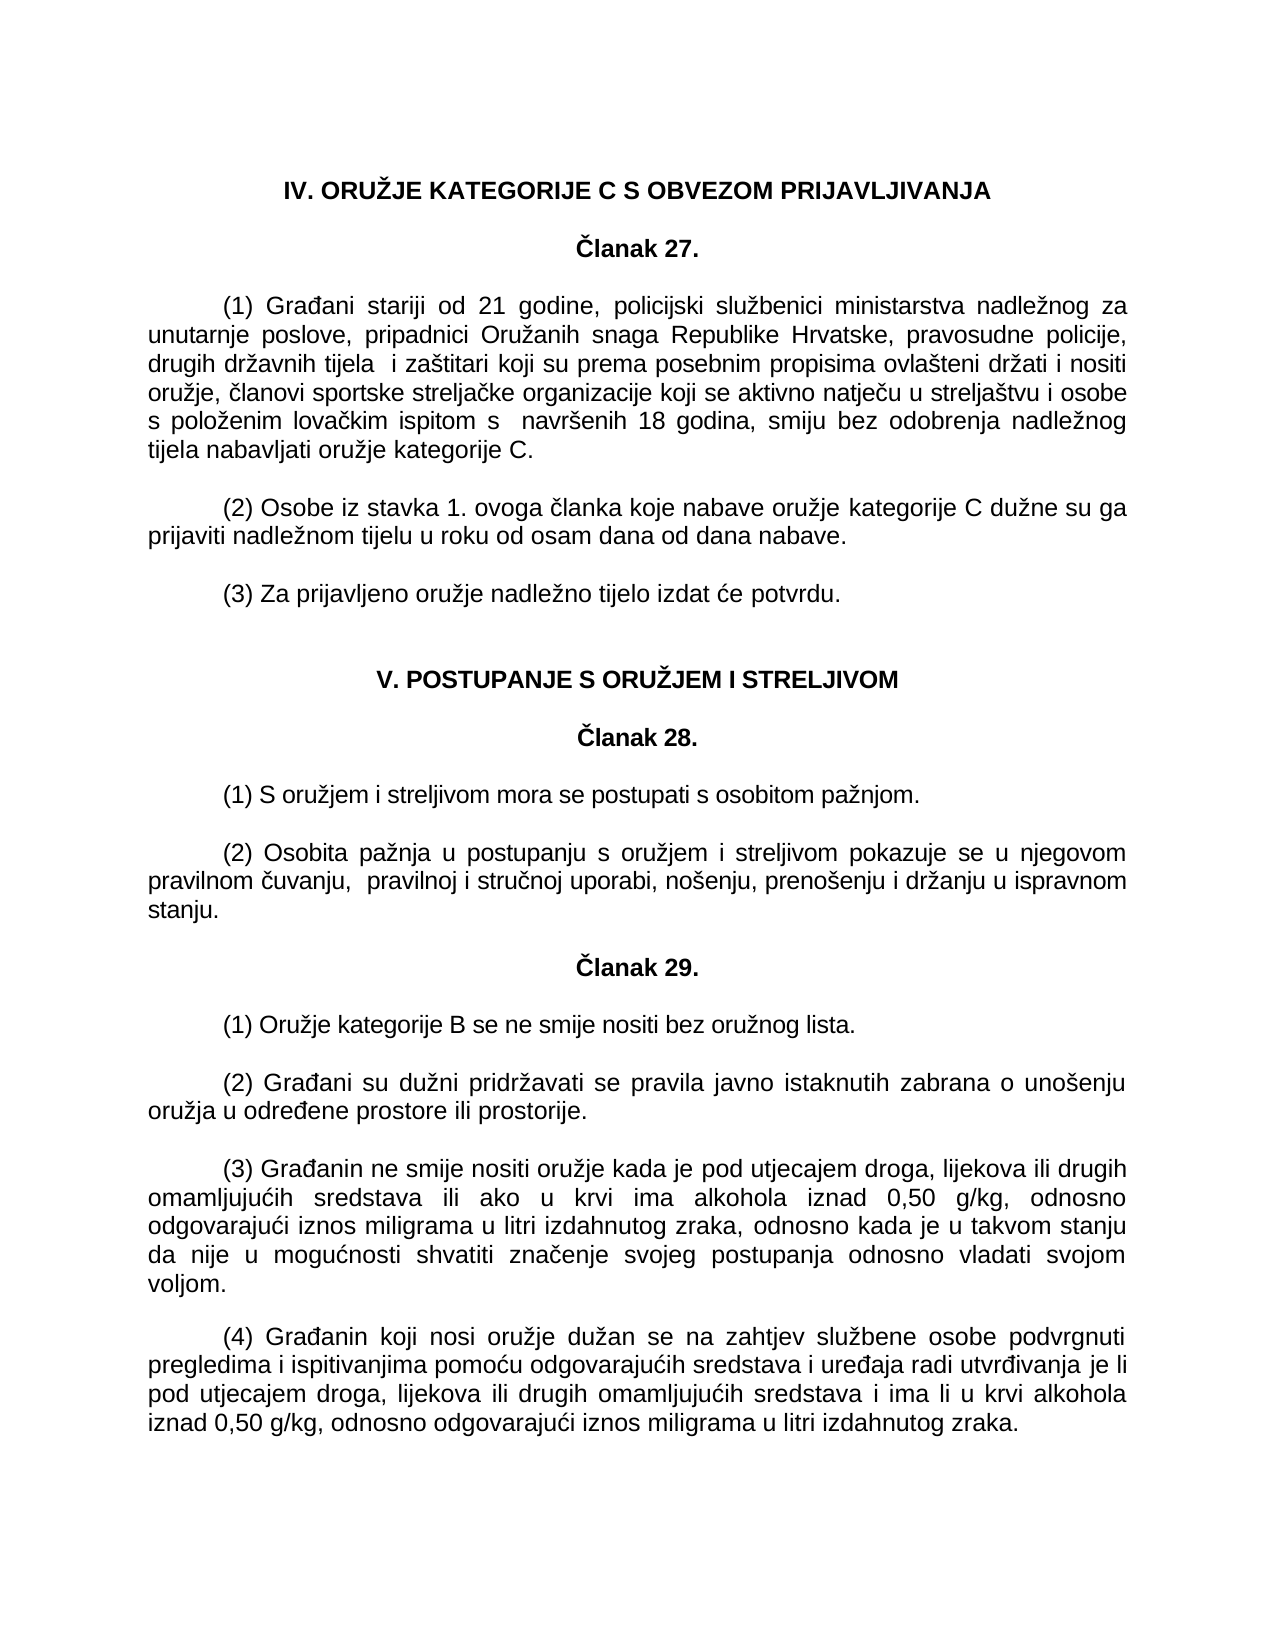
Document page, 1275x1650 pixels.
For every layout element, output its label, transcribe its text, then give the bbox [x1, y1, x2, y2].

text (1) S oružjem i streljivom mora se postupati s osobitom pažnjom. [148, 780, 1127, 809]
text (3) Građanin ne smije nositi oružje kada je pod utjecajem droga, lijekova ili drugih omamljujućih sredstava ili ako u krvi ima alkohola iznad 0,50 g/kg, odnosno odgovarajući iznos miligrama u litri izdahnutog zraka, odnosno kada je u takvom stanju da nije u mogućnosti shvatiti značenje svojeg postupanja odnosno vladati svojom voljom. [148, 1154, 1127, 1298]
text (2) Građani su dužni pridržavati se pravila javno istaknutih zabrana o unošenju oružja u određene prostore ili prostorije. [148, 1068, 1127, 1125]
text (1) Građani stariji od 21 godine, policijski službenici ministarstva nadležnog za unutarnje poslove, pripadnici Oružanih snaga Republike Hrvatske, pravosudne policije, drugih državnih tijela i zaštitari koji su prema posebnim propisima ovlašteni držati i nositi oružje, članovi sportske streljačke organizacije koji se aktivno natječu u streljaštvu i osobe s položenim lovačkim ispitom s navršenih 18 godina, smiju bez odobrenja nadležnog tijela nabavljati oružje kategorije C. [148, 291, 1127, 464]
text Članak 28. [148, 723, 1127, 751]
text Članak 29. [148, 953, 1127, 981]
text (2) Osobita pažnja u postupanju s oružjem i streljivom pokazuje se u njegovom pravilnom čuvanju, pravilnoj i stručnoj uporabi, nošenju, prenošenju i držanju u ispravnom stanju. [148, 838, 1127, 924]
text (2) Osobe iz stavka 1. ovoga članka koje nabave oružje kategorije C dužne su ga prijaviti nadležnom tijelu u roku od osam dana od dana nabave. [148, 493, 1127, 550]
text (1) Oružje kategorije B se ne smije nositi bez oružnog lista. [148, 1010, 1127, 1039]
text (4) Građanin koji nosi oružje dužan se na zahtjev službene osobe podvrgnuti pregledima i ispitivanjima pomoću odgovarajućih sredstava i uređaja radi utvrđivanja je li pod utjecajem droga, lijekova ili drugih omamljujućih sredstava i ima li u krvi alkohola iznad 0,50 g/kg, odnosno odgovarajući iznos miligrama u litri izdahnutog zraka. [148, 1322, 1127, 1437]
text (3) Za prijavljeno oružje nadležno tijelo izdat će potvrdu. [148, 579, 1127, 608]
text V. POSTUPANJE S ORUŽJEM I STRELJIVOM [148, 665, 1127, 694]
text IV. ORUŽJE KATEGORIJE C S OBVEZOM PRIJAVLJIVANJA [148, 176, 1127, 205]
text Članak 27. [148, 234, 1127, 263]
